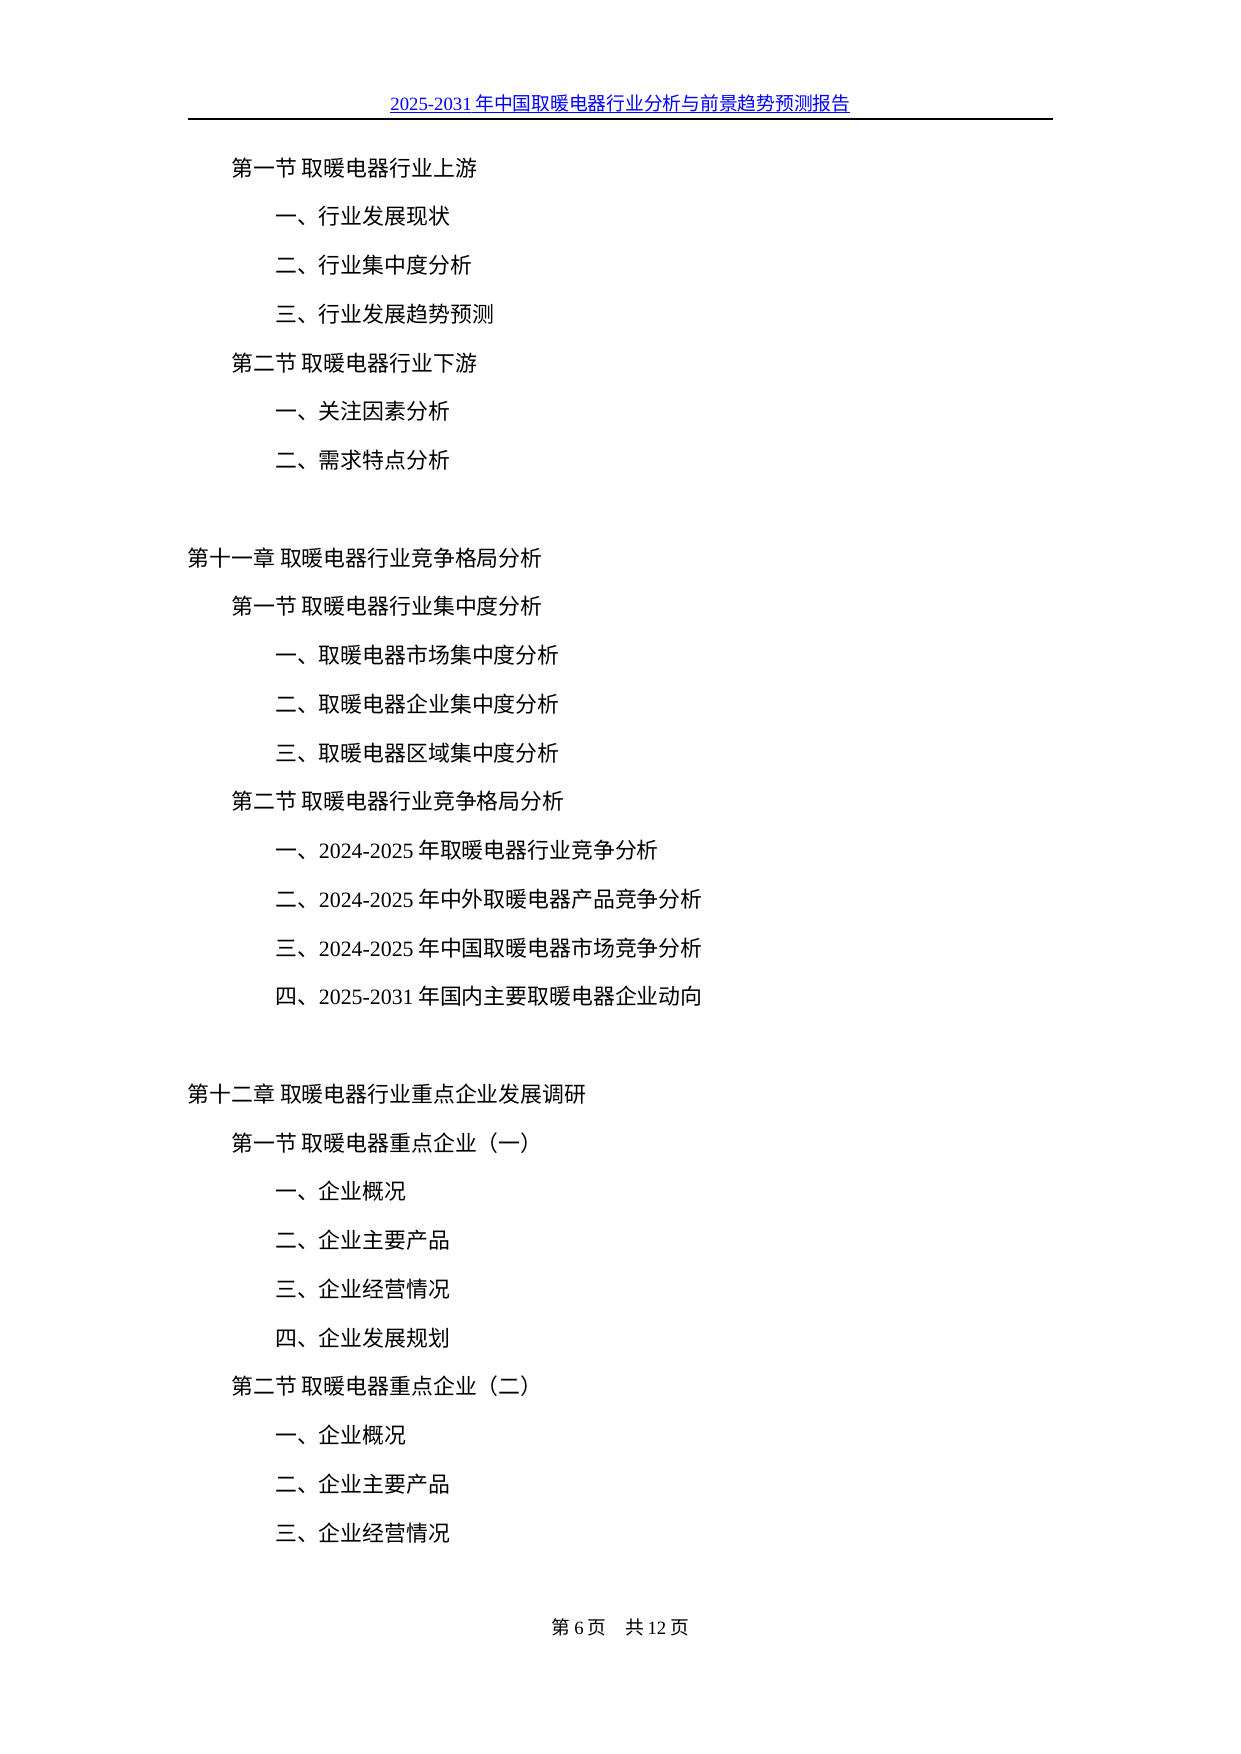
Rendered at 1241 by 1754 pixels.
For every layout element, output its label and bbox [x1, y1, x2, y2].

text [187, 150, 1053, 1548]
